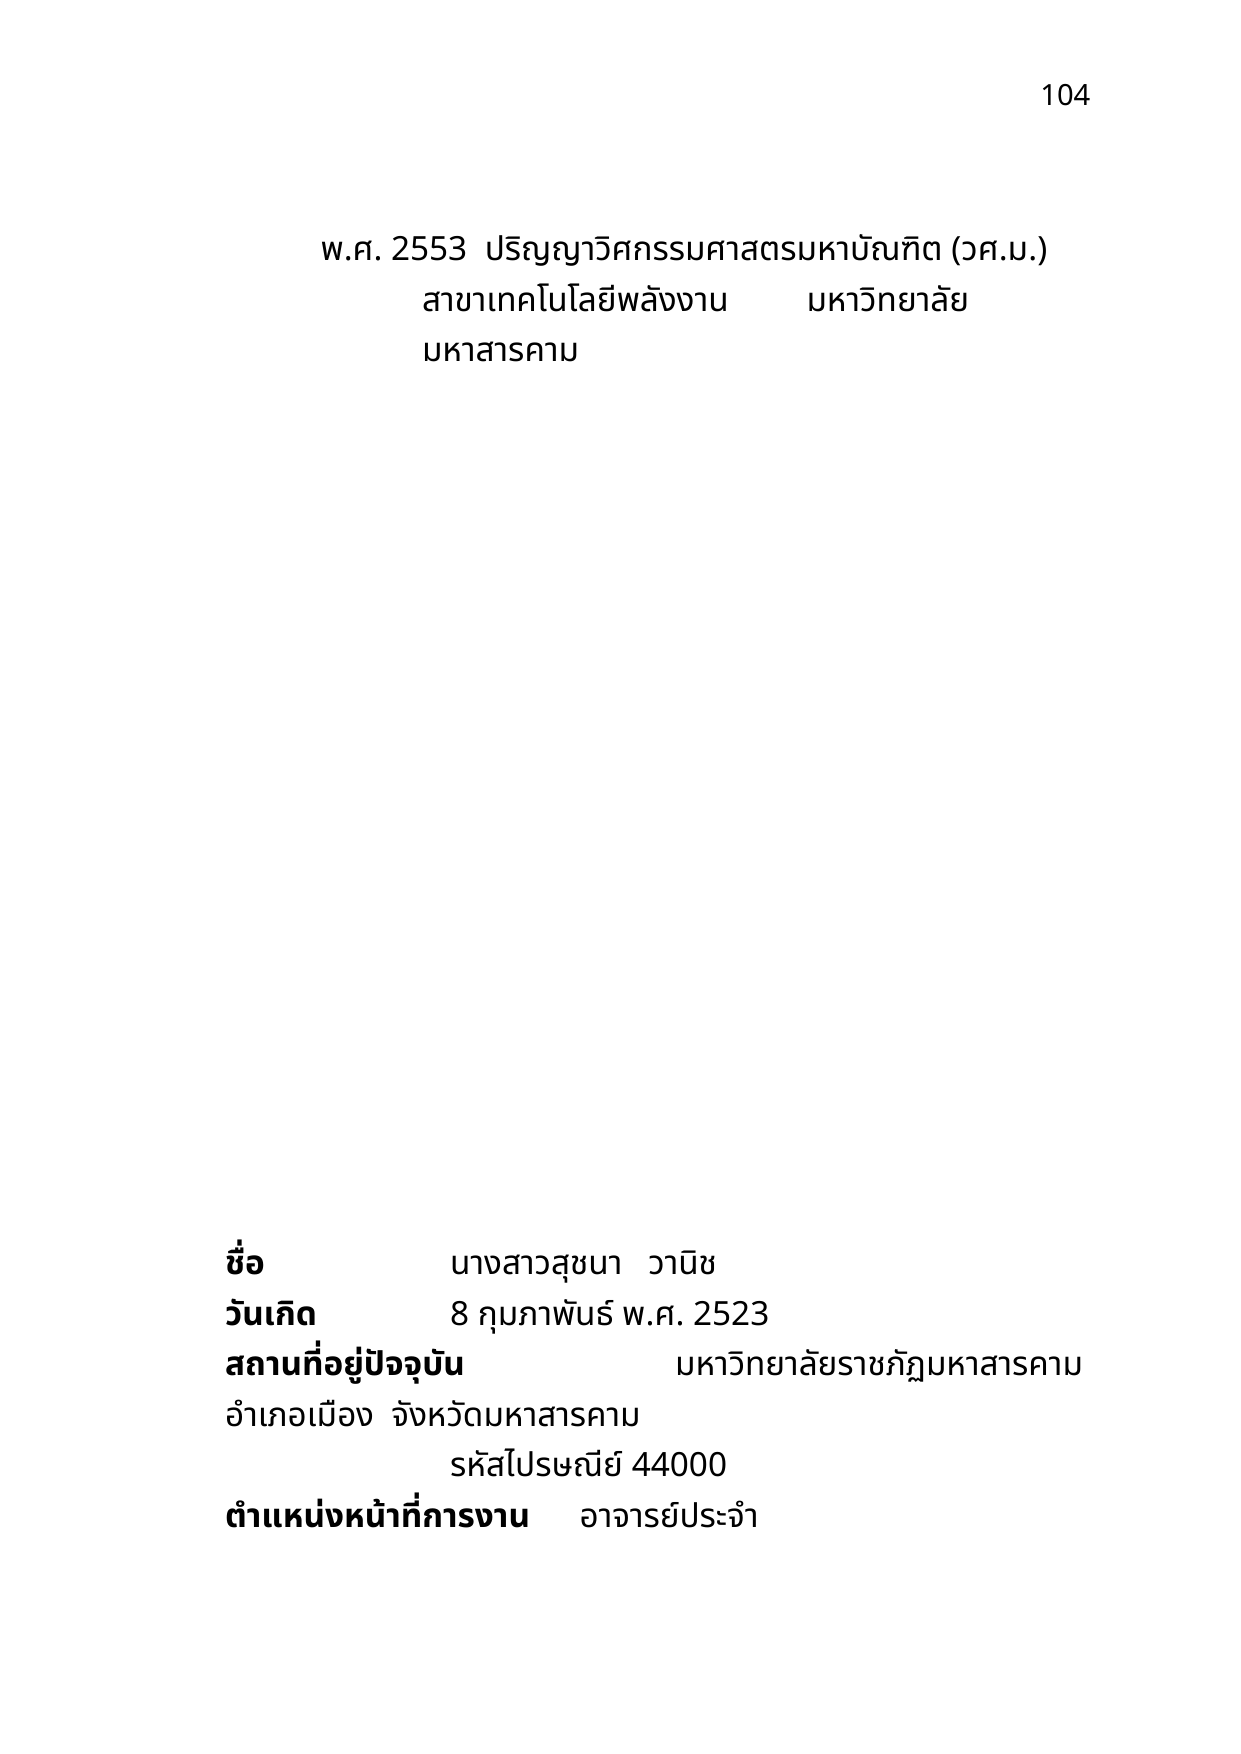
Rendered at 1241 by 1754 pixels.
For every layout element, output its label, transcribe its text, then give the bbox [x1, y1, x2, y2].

text รหัสไปรษณีย์ 44000 [225, 1441, 1090, 1492]
text สถานที่อยู่ปัจจุบัน มหาวิทยาลัยราชภัฏมหาสารคาม อำเภอเมือง จังหวัดมหาสารคาม [225, 1340, 1090, 1441]
text ชื่อ นางสาวสุชนา วานิช [225, 1239, 1090, 1290]
text วันเกิด 8 กุมภาพันธ์ พ.ศ. 2523 [225, 1290, 1090, 1340]
text ตำแหน่งหน้าที่การงาน อาจารย์ประจำ [225, 1492, 1090, 1542]
text พ.ศ. 2553 ปริญญาวิศกรรมศาสตรมหาบัณฑิต (วศ.ม.) สาขาเทคโนโลยีพลังงาน มหาวิทยาลัยมหาสารคาม [225, 225, 1090, 376]
